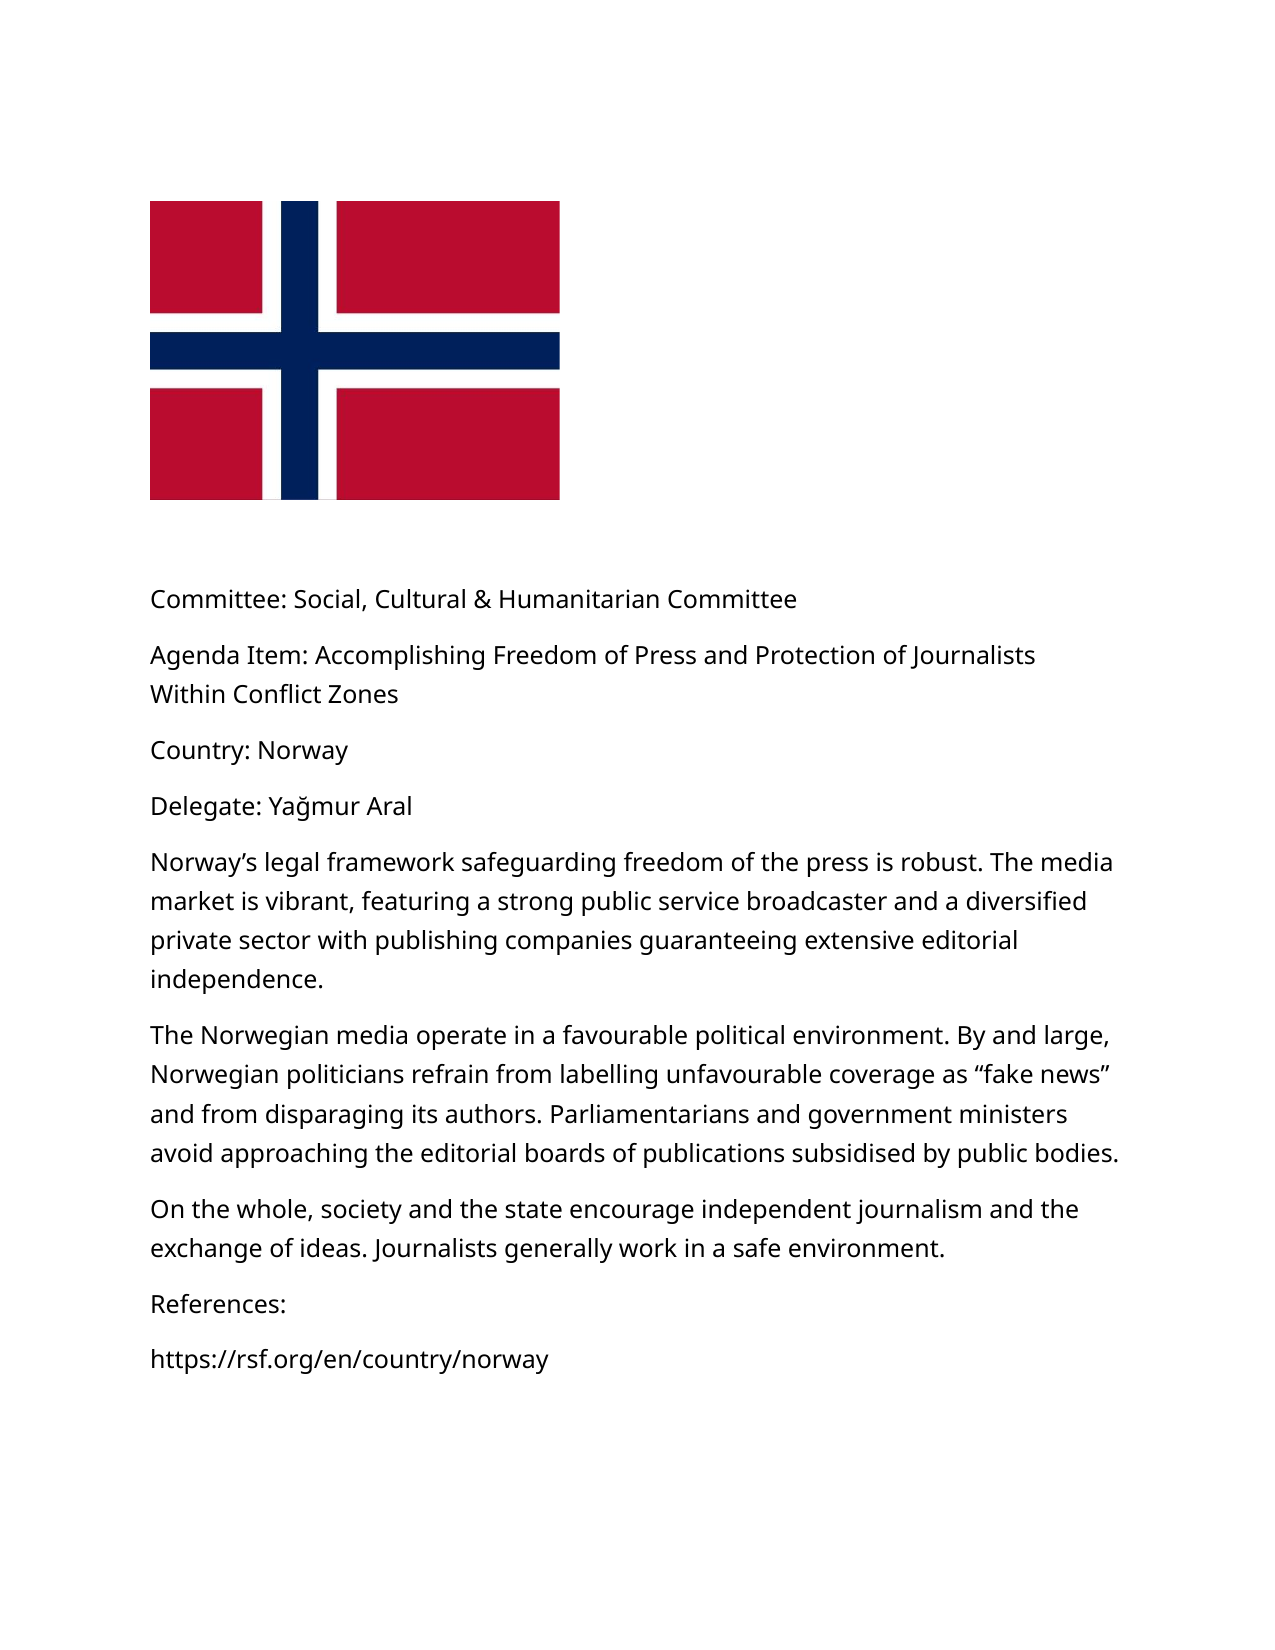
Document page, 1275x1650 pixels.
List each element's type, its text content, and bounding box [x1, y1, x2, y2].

text Delegate: Yağmur Aral [150, 789, 1125, 823]
text On the whole, society and the state encourage independent journalism and the exchange of ideas. Journalists generally work in a safe environment. [150, 1191, 1125, 1264]
text The Norwegian media operate in a favourable political environment. By and large, Norwegian politicians refrain from labelling unfavourable coverage as “fake news” and from disparaging its authors. Parliamentarians and government ministers avoid approaching the editorial boards of publications subsidised by public bodies. [150, 1018, 1125, 1169]
text References: [150, 1286, 1125, 1320]
text Country: Norway [150, 733, 1125, 767]
picture [150, 201, 560, 500]
text Norway’s legal framework safeguarding freedom of the press is robust. The media market is vibrant, featuring a strong public service broadcaster and a diversified private sector with publishing companies guaranteeing extensive editorial independence. [150, 844, 1125, 996]
text Committee: Social, Cultural & Humanitarian Committee [150, 582, 1125, 616]
text Agenda Item: Accomplishing Freedom of Press and Protection of Journalists Within Conflict Zones [150, 638, 1125, 711]
text https://rsf.org/en/country/norway [150, 1342, 1125, 1376]
